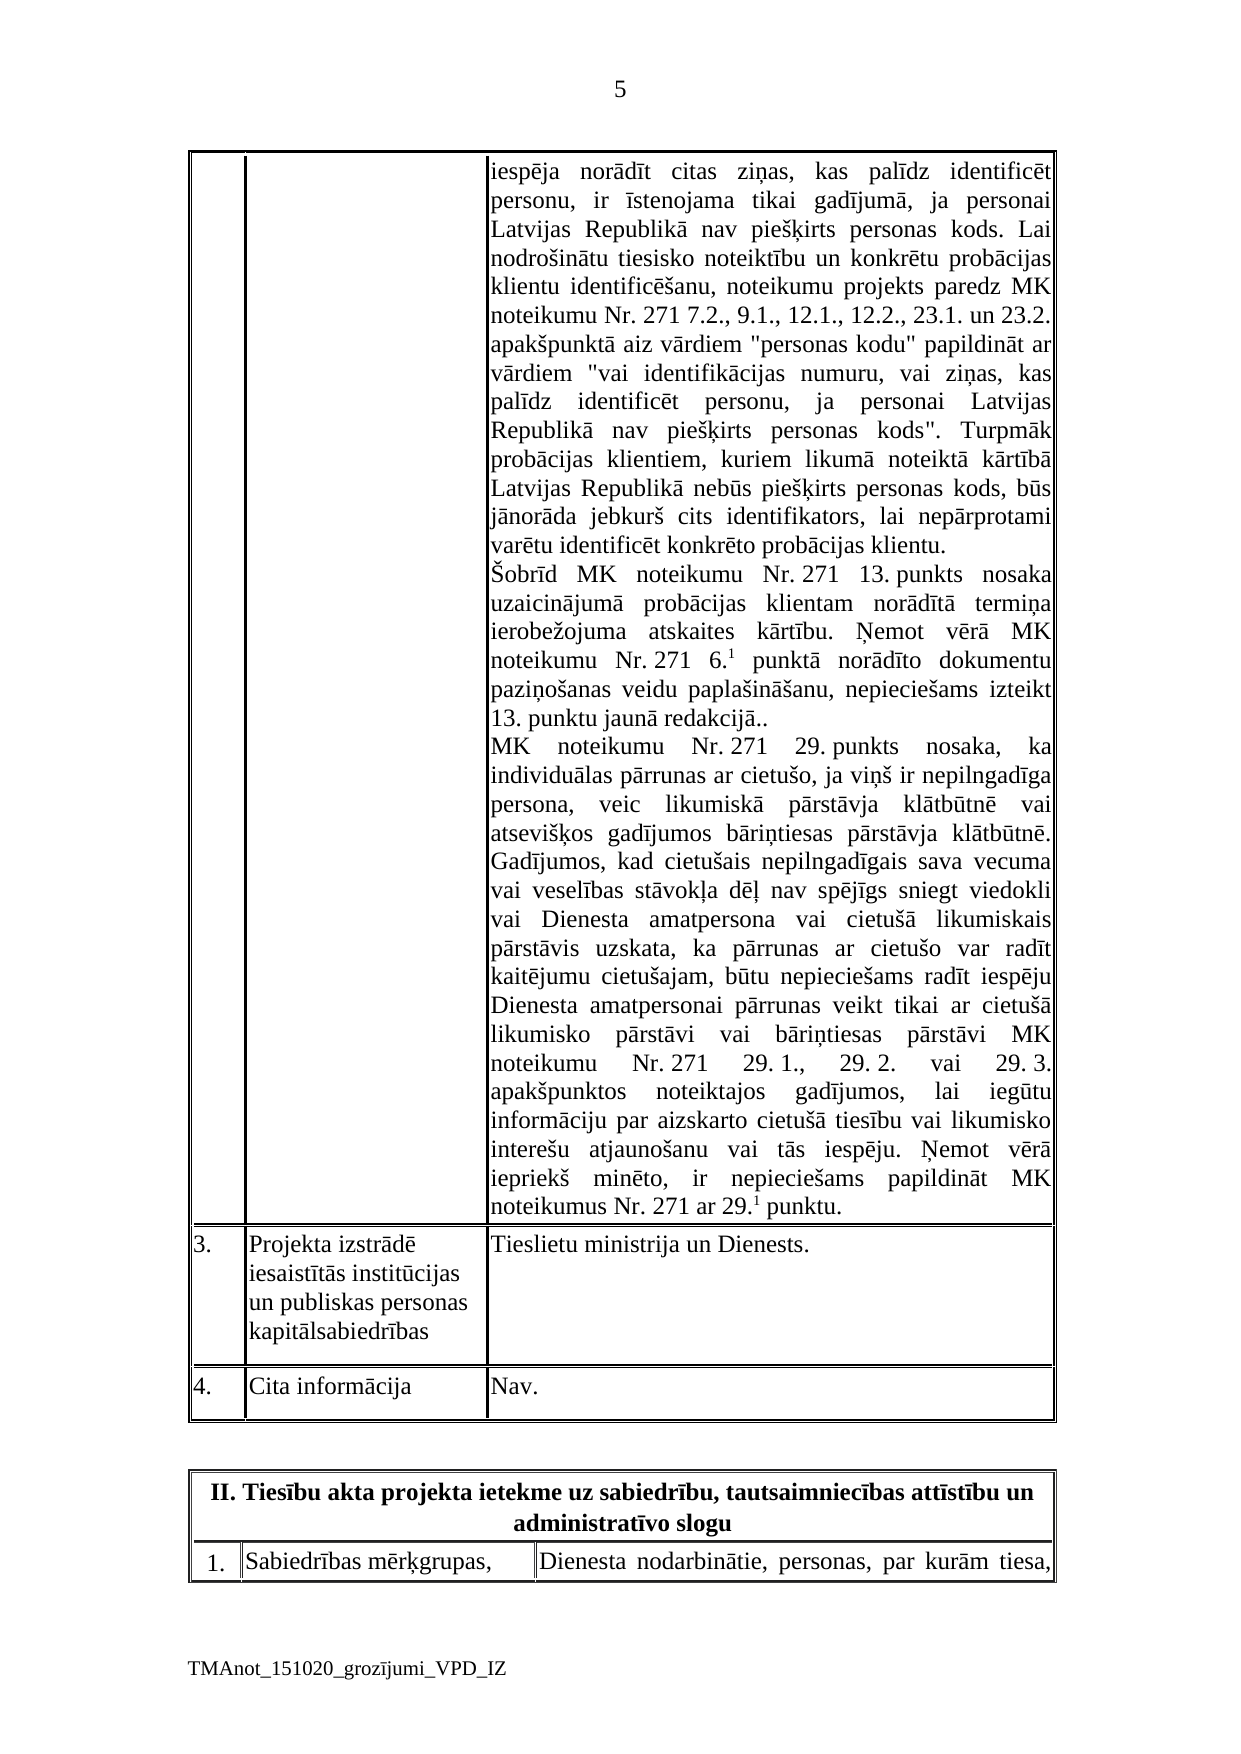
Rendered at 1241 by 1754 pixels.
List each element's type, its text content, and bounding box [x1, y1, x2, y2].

table_cell Projekta izstrādē iesaistītās institūcijas un publiskas personas kapitālsabiedrības [247, 1227, 486, 1364]
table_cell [487, 153, 1053, 1223]
table_header II. Tiesību akta projekta ietekme uz sabiedrību, tautsaimniecības attīstību un administratīvo slogu [192, 1473, 1053, 1540]
table_cell 4. [192, 1364, 245, 1419]
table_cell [242, 1543, 536, 1580]
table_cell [245, 153, 487, 1223]
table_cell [536, 1540, 1053, 1580]
table_cell Cita informācija [245, 1368, 487, 1419]
table_cell 3. [192, 1223, 244, 1364]
table_cell 1. [192, 1540, 242, 1580]
table_cell Nav. [487, 1364, 1054, 1419]
table_cell 2. [192, 153, 245, 1223]
table_cell Tieslietu ministrija un Dienests. [489, 1223, 1054, 1364]
